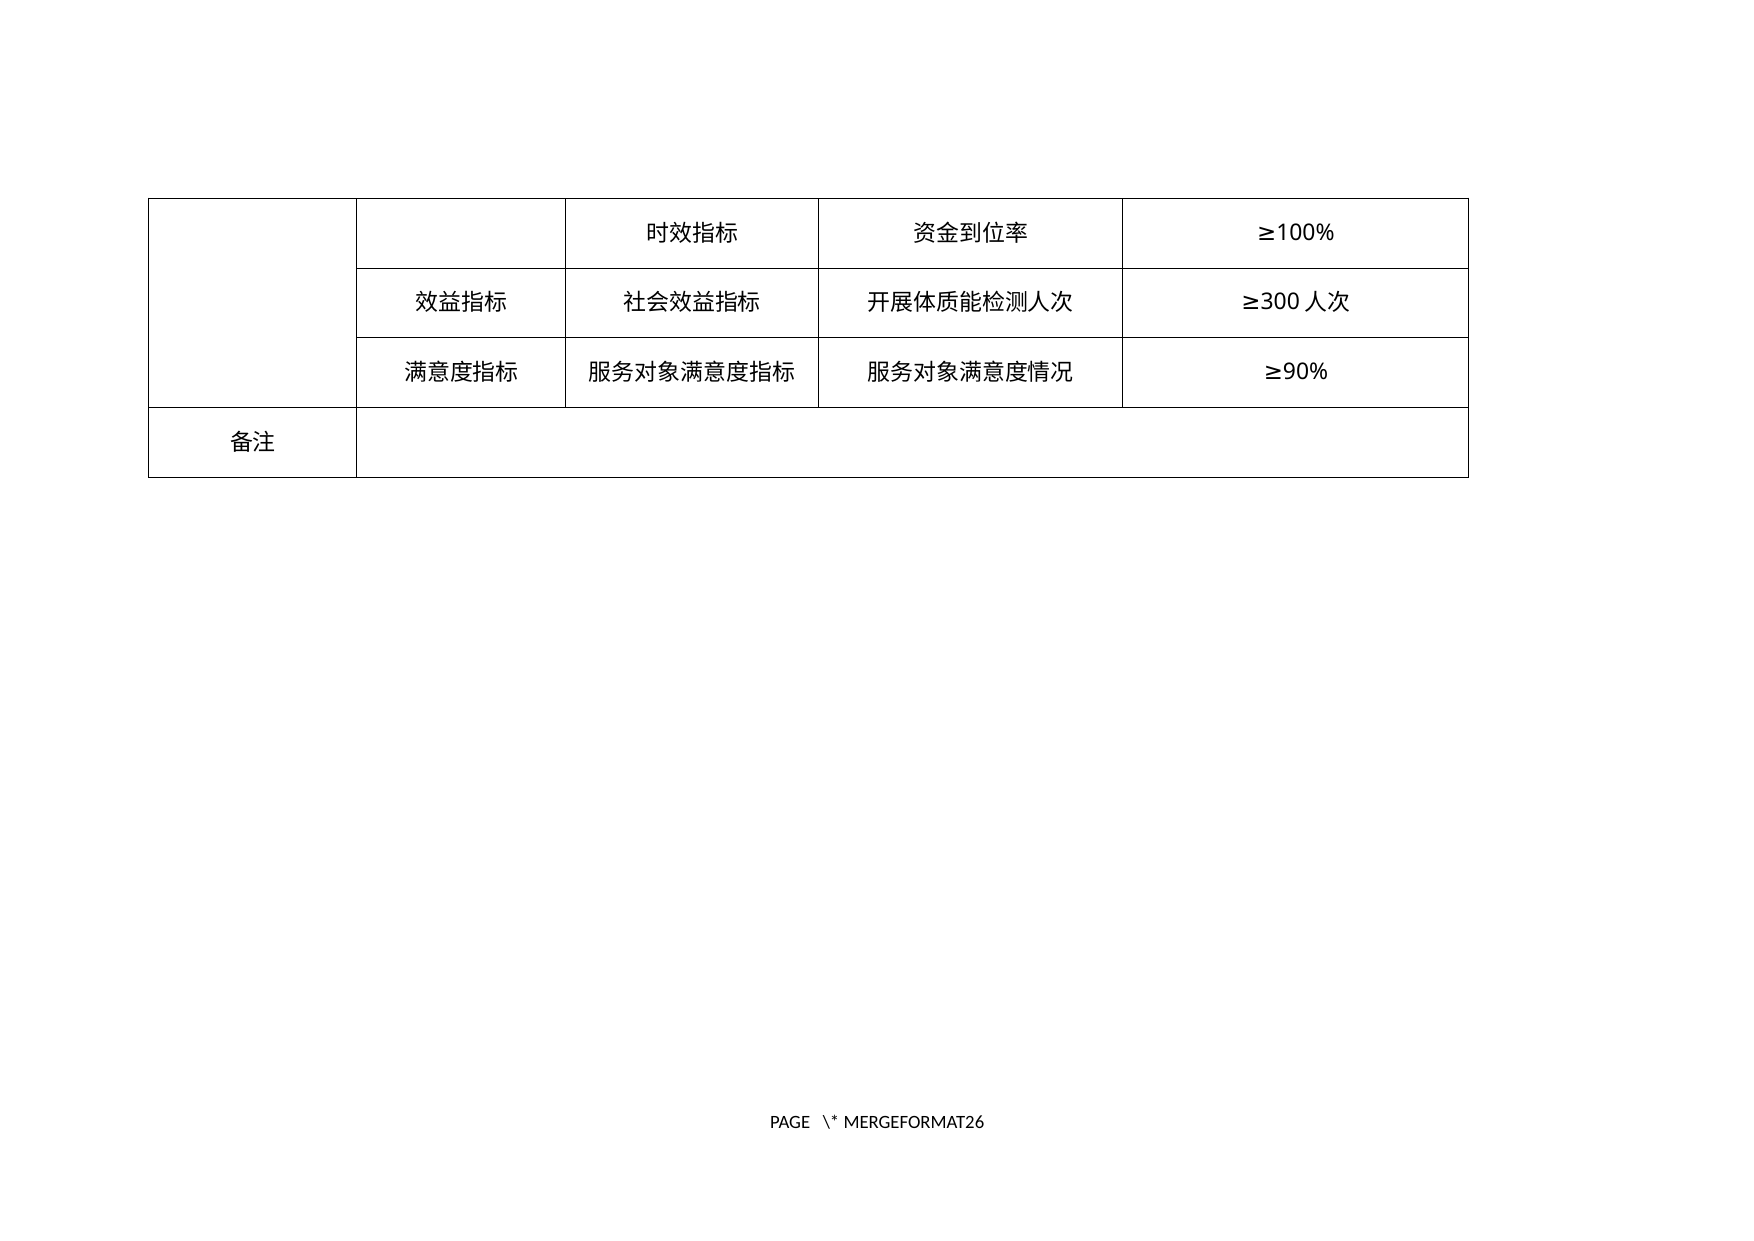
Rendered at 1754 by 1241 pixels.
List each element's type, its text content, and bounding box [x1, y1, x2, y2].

table_cell [357, 408, 1468, 477]
table_cell 社会效益指标 [566, 269, 818, 337]
table_cell 服务对象满意度情况 [819, 338, 1122, 407]
table_cell ≥300人次 [1123, 269, 1468, 337]
table_cell 满意度指标 [357, 338, 565, 407]
table_cell ≥100% [1123, 199, 1468, 267]
table_cell 开展体质能检测人次 [819, 269, 1122, 337]
table_cell 时效指标 [566, 199, 818, 267]
table_cell 资金到位率 [819, 199, 1122, 267]
table_cell 服务对象满意度指标 [566, 338, 818, 407]
table_cell ≥90% [1123, 338, 1468, 407]
table_cell 效益指标 [357, 269, 565, 337]
table_cell 备注 [149, 408, 356, 477]
